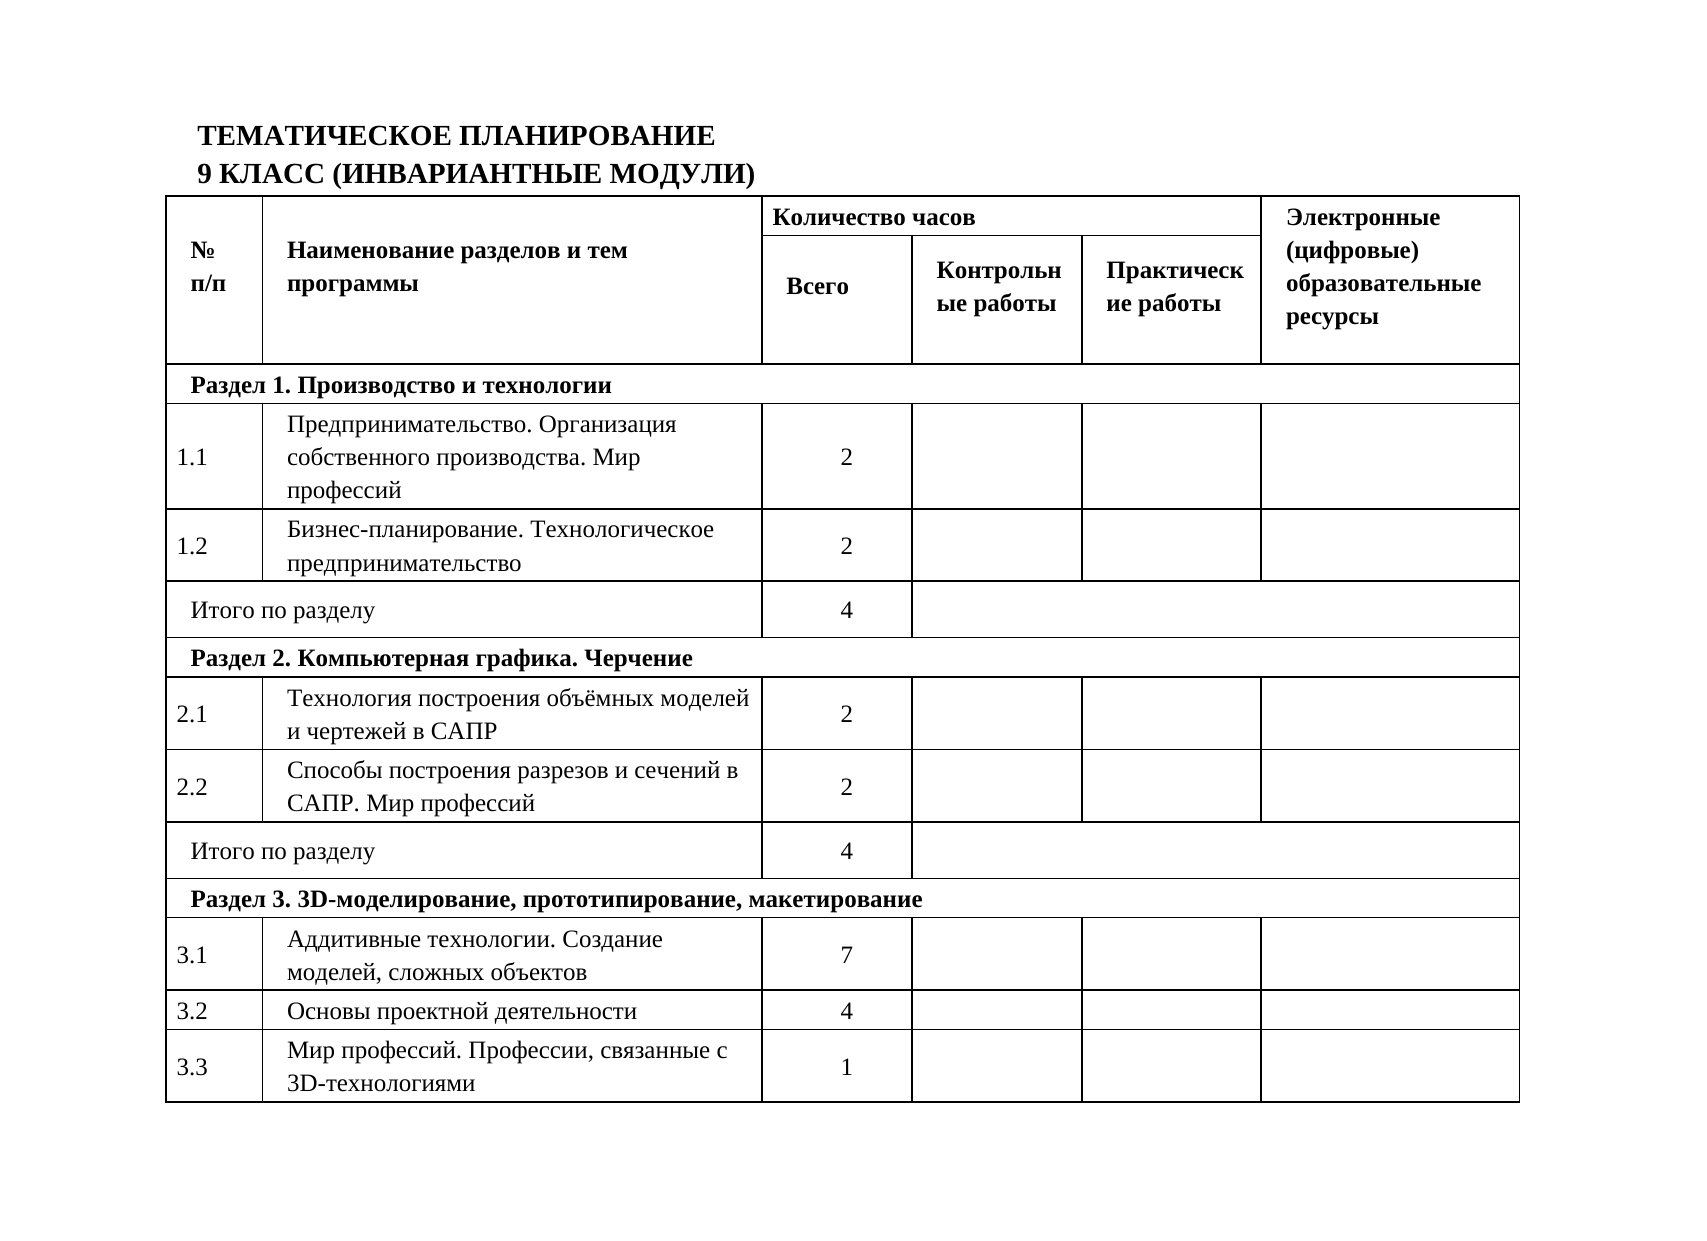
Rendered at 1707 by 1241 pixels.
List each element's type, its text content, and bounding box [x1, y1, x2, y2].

table_cell 2 [763, 510, 911, 580]
table_cell [913, 750, 1081, 821]
table_cell 4 [763, 823, 911, 877]
table_cell [1262, 918, 1519, 989]
table_header Наименование разделов и тем программы [263, 197, 761, 363]
table_cell 3.1 [167, 918, 262, 989]
table_cell [913, 1030, 1081, 1101]
table_cell [1262, 1030, 1519, 1101]
table_cell [1083, 918, 1260, 989]
text 9 КЛАСС (ИНВАРИАНТНЫЕ МОДУЛИ) [190, 157, 1618, 190]
table_cell 1 [763, 1030, 911, 1101]
table_cell [913, 991, 1081, 1029]
table_cell [1262, 678, 1519, 748]
table_header Электронные (цифровые) образовательные ресурсы [1262, 197, 1519, 363]
text ТЕМАТИЧЕСКОЕ ПЛАНИРОВАНИЕ [190, 118, 1618, 152]
table_cell [1083, 510, 1260, 580]
table_cell [1083, 991, 1260, 1029]
table_cell [1262, 991, 1519, 1029]
table_cell 3.3 [167, 1030, 262, 1101]
table_cell [1083, 1030, 1260, 1101]
table_header Количество часов [763, 197, 1260, 234]
table_cell Мир профессий. Профессии, связанные с 3D-технологиями [263, 1030, 761, 1101]
table_cell 1.2 [167, 510, 262, 580]
table_cell 2 [763, 678, 911, 748]
table_cell Раздел 3. 3D-моделирование, прототипирование, макетирование [167, 879, 1519, 917]
table_cell [913, 918, 1081, 989]
table_cell Технология построения объёмных моделей и чертежей в САПР [263, 678, 761, 748]
table_cell Итого по разделу [167, 582, 761, 637]
table_cell [913, 823, 1519, 877]
table_cell [913, 678, 1081, 748]
table_header № п/п [167, 197, 262, 363]
table_cell Всего [763, 236, 911, 363]
table_cell Аддитивные технологии. Создание моделей, сложных объектов [263, 918, 761, 989]
table_cell Раздел 2. Компьютерная графика. Черчение [167, 638, 1519, 676]
table_cell [913, 582, 1519, 637]
table_cell 1.1 [167, 404, 262, 508]
table_cell Практические работы [1083, 236, 1260, 363]
table_cell Итого по разделу [167, 823, 761, 877]
table_cell Основы проектной деятельности [263, 991, 761, 1029]
table_cell 2.2 [167, 750, 262, 821]
table_cell [913, 510, 1081, 580]
table_cell [1083, 678, 1260, 748]
table_cell Предпринимательство. Организация собственного производства. Мир профессий [263, 404, 761, 508]
table_cell [1262, 510, 1519, 580]
table_cell 3.2 [167, 991, 262, 1029]
table_cell 7 [763, 918, 911, 989]
table_cell [1262, 404, 1519, 508]
table_cell [913, 404, 1081, 508]
table_cell [1083, 404, 1260, 508]
table_cell 2 [763, 750, 911, 821]
table_cell [1262, 750, 1519, 821]
table_cell 4 [763, 991, 911, 1029]
table_cell 4 [763, 582, 911, 637]
table_cell Бизнес-планирование. Технологическое предпринимательство [263, 510, 761, 580]
table_cell 2.1 [167, 678, 262, 748]
table_cell [1083, 750, 1260, 821]
table_cell Раздел 1. Производство и технологии [167, 365, 1519, 402]
table_cell Контрольные работы [913, 236, 1081, 363]
table_cell 2 [763, 404, 911, 508]
table_cell Способы построения разрезов и сечений в САПР. Мир профессий [263, 750, 761, 821]
